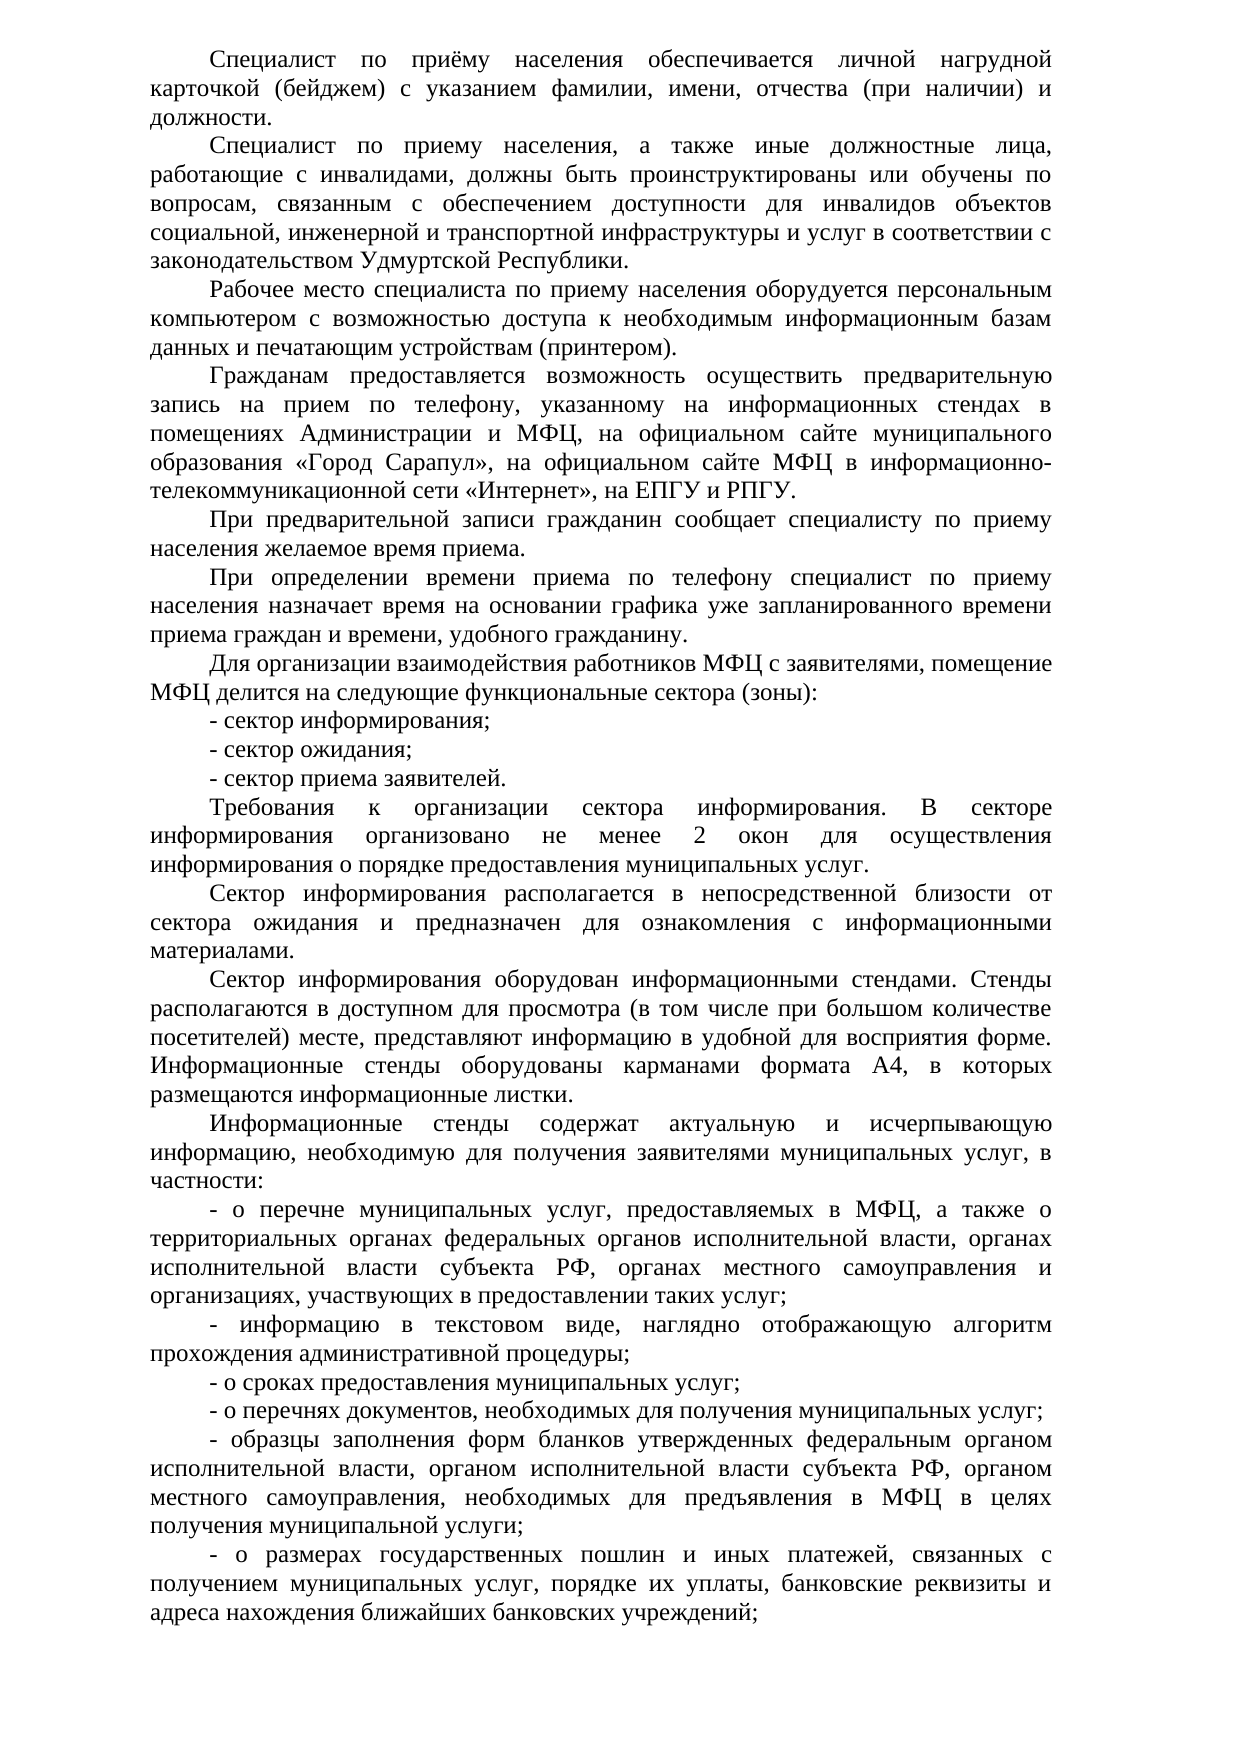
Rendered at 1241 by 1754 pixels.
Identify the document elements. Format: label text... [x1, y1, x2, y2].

text Сектор информирования располагается в непосредственной близости от сектора ожидания и предназначен для ознакомления с информационными материалами. [150, 878, 1053, 964]
text Специалист по приёму населения обеспечивается личной нагрудной карточкой (бейджем) с указанием фамилии, имени, отчества (при наличии) и должности. [150, 44, 1053, 131]
text - сектор информирования; [150, 706, 1053, 734]
text При определении времени приема по телефону специалист по приему населения назначает время на основании графика уже запланированного времени приема граждан и времени, удобного гражданину. [150, 562, 1053, 648]
text - о размерах государственных пошлин и иных платежей, связанных с получением муниципальных услуг, порядке их уплаты, банковские реквизиты и адреса нахождения ближайших банковских учреждений; [150, 1539, 1053, 1626]
text - о перечнях документов, необходимых для получения муниципальных услуг; [150, 1396, 1053, 1424]
text - информацию в текстовом виде, наглядно отображающую алгоритм прохождения административной процедуры; [150, 1309, 1053, 1367]
text - о сроках предоставления муниципальных услуг; [150, 1367, 1053, 1396]
text Рабочее место специалиста по приему населения оборудуется персональным компьютером с возможностью доступа к необходимым информационным базам данных и печатающим устройствам (принтером). [150, 274, 1053, 361]
text При предварительной записи гражданин сообщает специалисту по приему населения желаемое время приема. [150, 504, 1053, 562]
text Для организации взаимодействия работников МФЦ с заявителями, помещение МФЦ делится на следующие функциональные сектора (зоны): [150, 648, 1053, 706]
text - образцы заполнения форм бланков утвержденных федеральным органом исполнительной власти, органом исполнительной власти субъекта РФ, органом местного самоуправления, необходимых для предъявления в МФЦ в целях получения муниципальной услуги; [150, 1424, 1053, 1539]
text Информационные стенды содержат актуальную и исчерпывающую информацию, необходимую для получения заявителями муниципальных услуг, в частности: [150, 1108, 1053, 1194]
text Специалист по приему населения, а также иные должностные лица, работающие с инвалидами, должны быть проинструктированы или обучены по вопросам, связанным с обеспечением доступности для инвалидов объектов социальной, инженерной и транспортной инфраструктуры и услуг в соответствии с законодательством Удмуртской Республики. [150, 131, 1053, 274]
text Гражданам предоставляется возможность осуществить предварительную запись на прием по телефону, указанному на информационных стендах в помещениях Администрации и МФЦ, на официальном сайте муниципального образования «Город Сарапул», на официальном сайте МФЦ в информационно-телекоммуникационной сети «Интернет», на ЕПГУ и РПГУ. [150, 361, 1053, 504]
text - о перечне муниципальных услуг, предоставляемых в МФЦ, а также о территориальных органах федеральных органов исполнительной власти, органах исполнительной власти субъекта РФ, органах местного самоуправления и организациях, участвующих в предоставлении таких услуг; [150, 1194, 1053, 1309]
text Требования к организации сектора информирования. В секторе информирования организовано не менее 2 окон для осуществления информирования о порядке предоставления муниципальных услуг. [150, 792, 1053, 878]
text Сектор информирования оборудован информационными стендами. Стенды располагаются в доступном для просмотра (в том числе при большом количестве посетителей) месте, представляют информацию в удобной для восприятия форме. Информационные стенды оборудованы карманами формата А4, в которых размещаются информационные листки. [150, 964, 1053, 1108]
text - сектор приема заявителей. [150, 763, 1053, 792]
text - сектор ожидания; [150, 734, 1053, 763]
